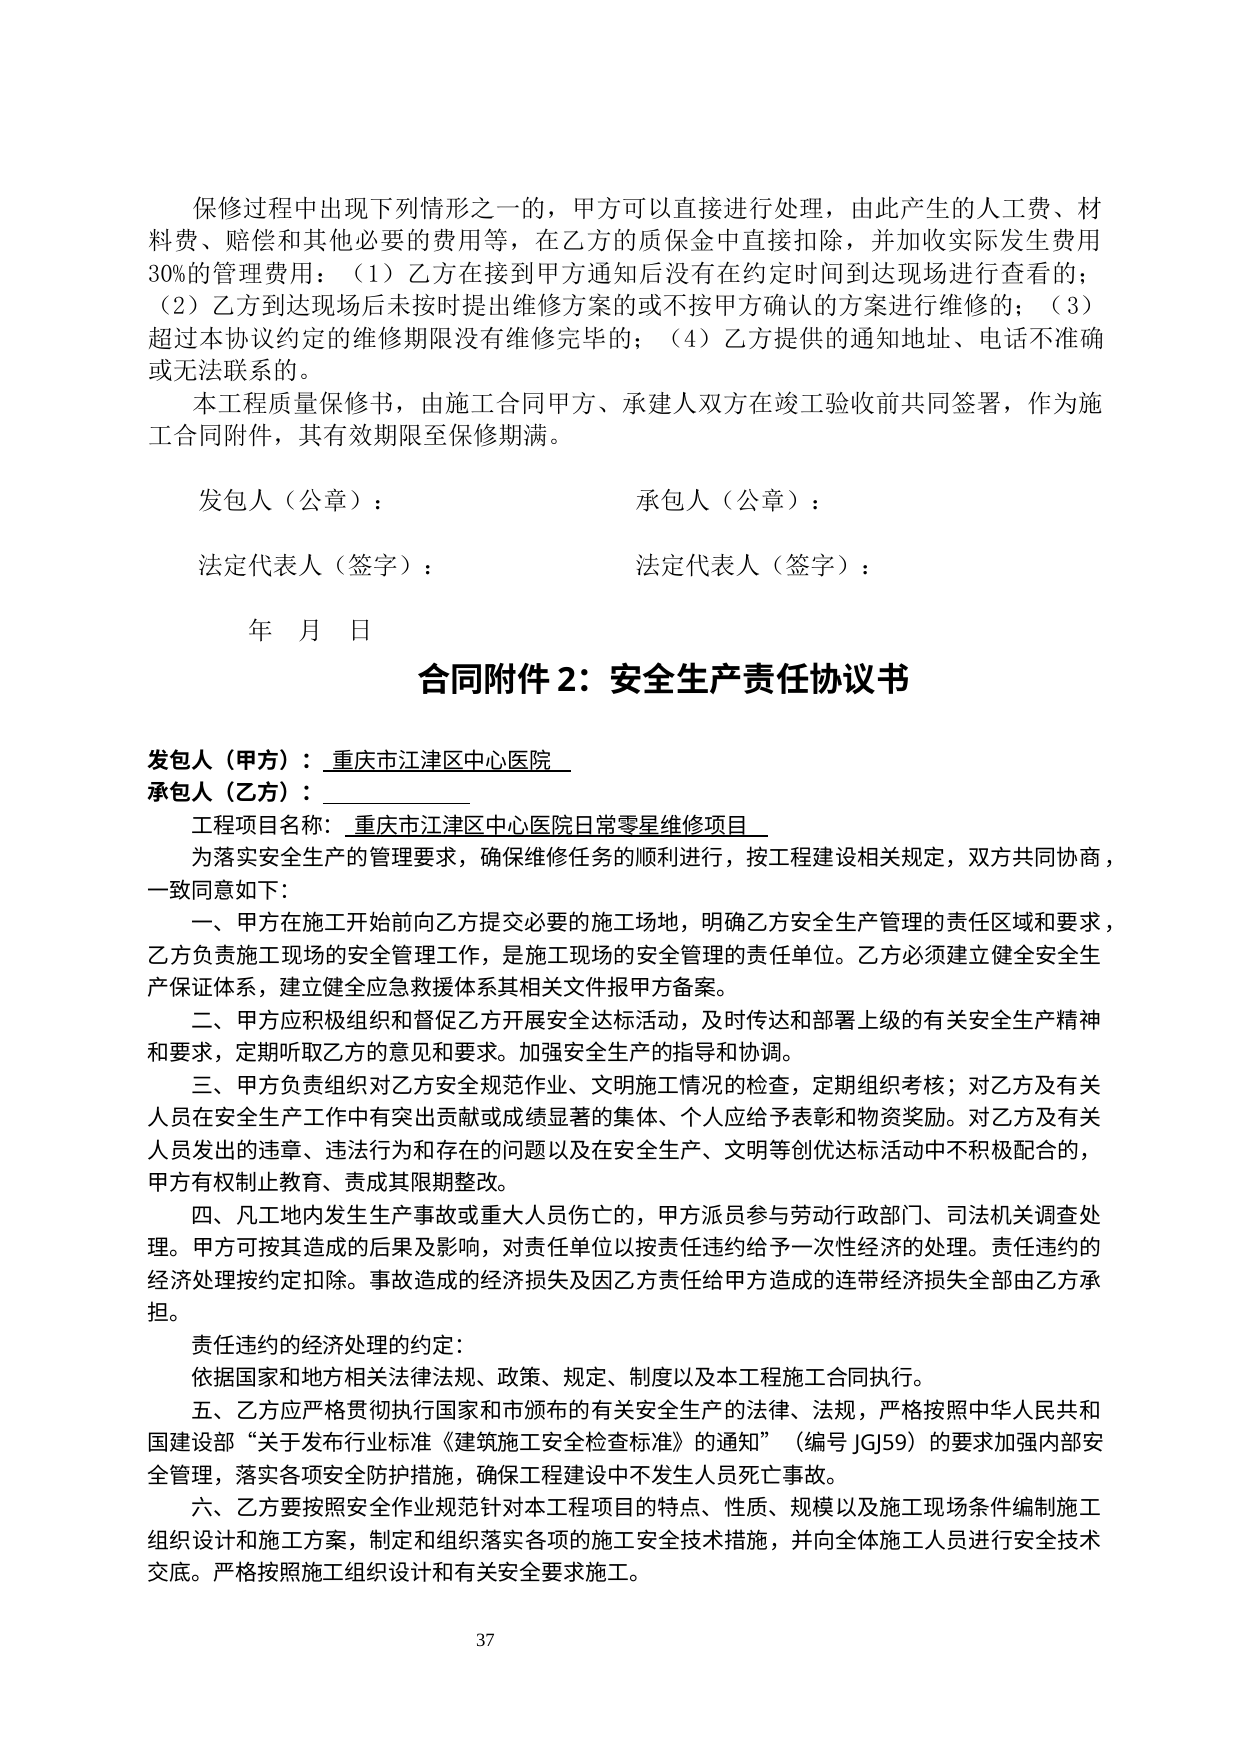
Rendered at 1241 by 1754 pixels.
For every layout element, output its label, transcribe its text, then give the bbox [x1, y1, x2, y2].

text 五、乙方应严格贯彻执行国家和市颁布的有关安全生产的法律、法规，严格按照中华人民共和国建设部“关于发布行业标准《建筑施工安全检查标准》的通知”（编号JGJ59）的要求加强内部安全管理，落实各项安全防护措施，确保工程建设中不发生人员死亡事故。 [148, 1392, 1104, 1490]
text 年 月 日 [148, 612, 1104, 645]
text 发包人（公章）： 承包人（公章）： [148, 482, 1104, 515]
text 四、凡工地内发生生产事故或重大人员伤亡的，甲方派员参与劳动行政部门、司法机关调查处理。甲方可按其造成的后果及影响，对责任单位以按责任违约给予一次性经济的处理。责任违约的经济处理按约定扣除。事故造成的经济损失及因乙方责任给甲方造成的连带经济损失全部由乙方承担。 [148, 1197, 1104, 1327]
text 保修过程中出现下列情形之一的，甲方可以直接进行处理，由此产生的人工费、材料费、赔偿和其他必要的费用等，在乙方的质保金中直接扣除，并加收实际发生费用30%的管理费用：（1）乙方在接到甲方通知后没有在约定时间到达现场进行查看的；（2）乙方到达现场后未按时提出维修方案的或不按甲方确认的方案进行维修的；（3）超过本协议约定的维修期限没有维修完毕的；（4）乙方提供的通知地址、电话不准确或无法联系的。 [148, 190, 1104, 385]
text 依据国家和地方相关法律法规、政策、规定、制度以及本工程施工合同执行。 [148, 1360, 1104, 1392]
text 承包人（乙方）： [148, 775, 1104, 807]
text 责任违约的经济处理的约定： [148, 1327, 1104, 1360]
text 发包人（甲方）： 重庆市江津区中心医院 [148, 742, 1104, 775]
text 本工程质量保修书，由施工合同甲方、承建人双方在竣工验收前共同签署，作为施工合同附件，其有效期限至保修期满。 [148, 385, 1104, 450]
text 法定代表人（签字）： 法定代表人（签字）： [148, 547, 1104, 580]
text 一、甲方在施工开始前向乙方提交必要的施工场地，明确乙方安全生产管理的责任区域和要求，乙方负责施工现场的安全管理工作，是施工现场的安全管理的责任单位。乙方必须建立健全安全生产保证体系，建立健全应急救援体系其相关文件报甲方备案。 [148, 905, 1104, 1002]
text 二、甲方应积极组织和督促乙方开展安全达标活动，及时传达和部署上级的有关安全生产精神和要求，定期听取乙方的意见和要求。加强安全生产的指导和协调。 [148, 1002, 1104, 1067]
text 三、甲方负责组织对乙方安全规范作业、文明施工情况的检查，定期组织考核；对乙方及有关人员在安全生产工作中有突出贡献或成绩显著的集体、个人应给予表彰和物资奖励。对乙方及有关人员发出的违章、违法行为和存在的问题以及在安全生产、文明等创优达标活动中不积极配合的，甲方有权制止教育、责成其限期整改。 [148, 1067, 1104, 1197]
text 六、乙方要按照安全作业规范针对本工程项目的特点、性质、规模以及施工现场条件编制施工组织设计和施工方案，制定和组织落实各项的施工安全技术措施，并向全体施工人员进行安全技术交底。严格按照施工组织设计和有关安全要求施工。 [148, 1490, 1104, 1587]
text 合同附件2：安全生产责任协议书 [222, 645, 1104, 710]
text 为落实安全生产的管理要求，确保维修任务的顺利进行，按工程建设相关规定，双方共同协商，一致同意如下： [148, 840, 1104, 905]
text 工程项目名称： 重庆市江津区中心医院日常零星维修项目 [148, 807, 1104, 840]
